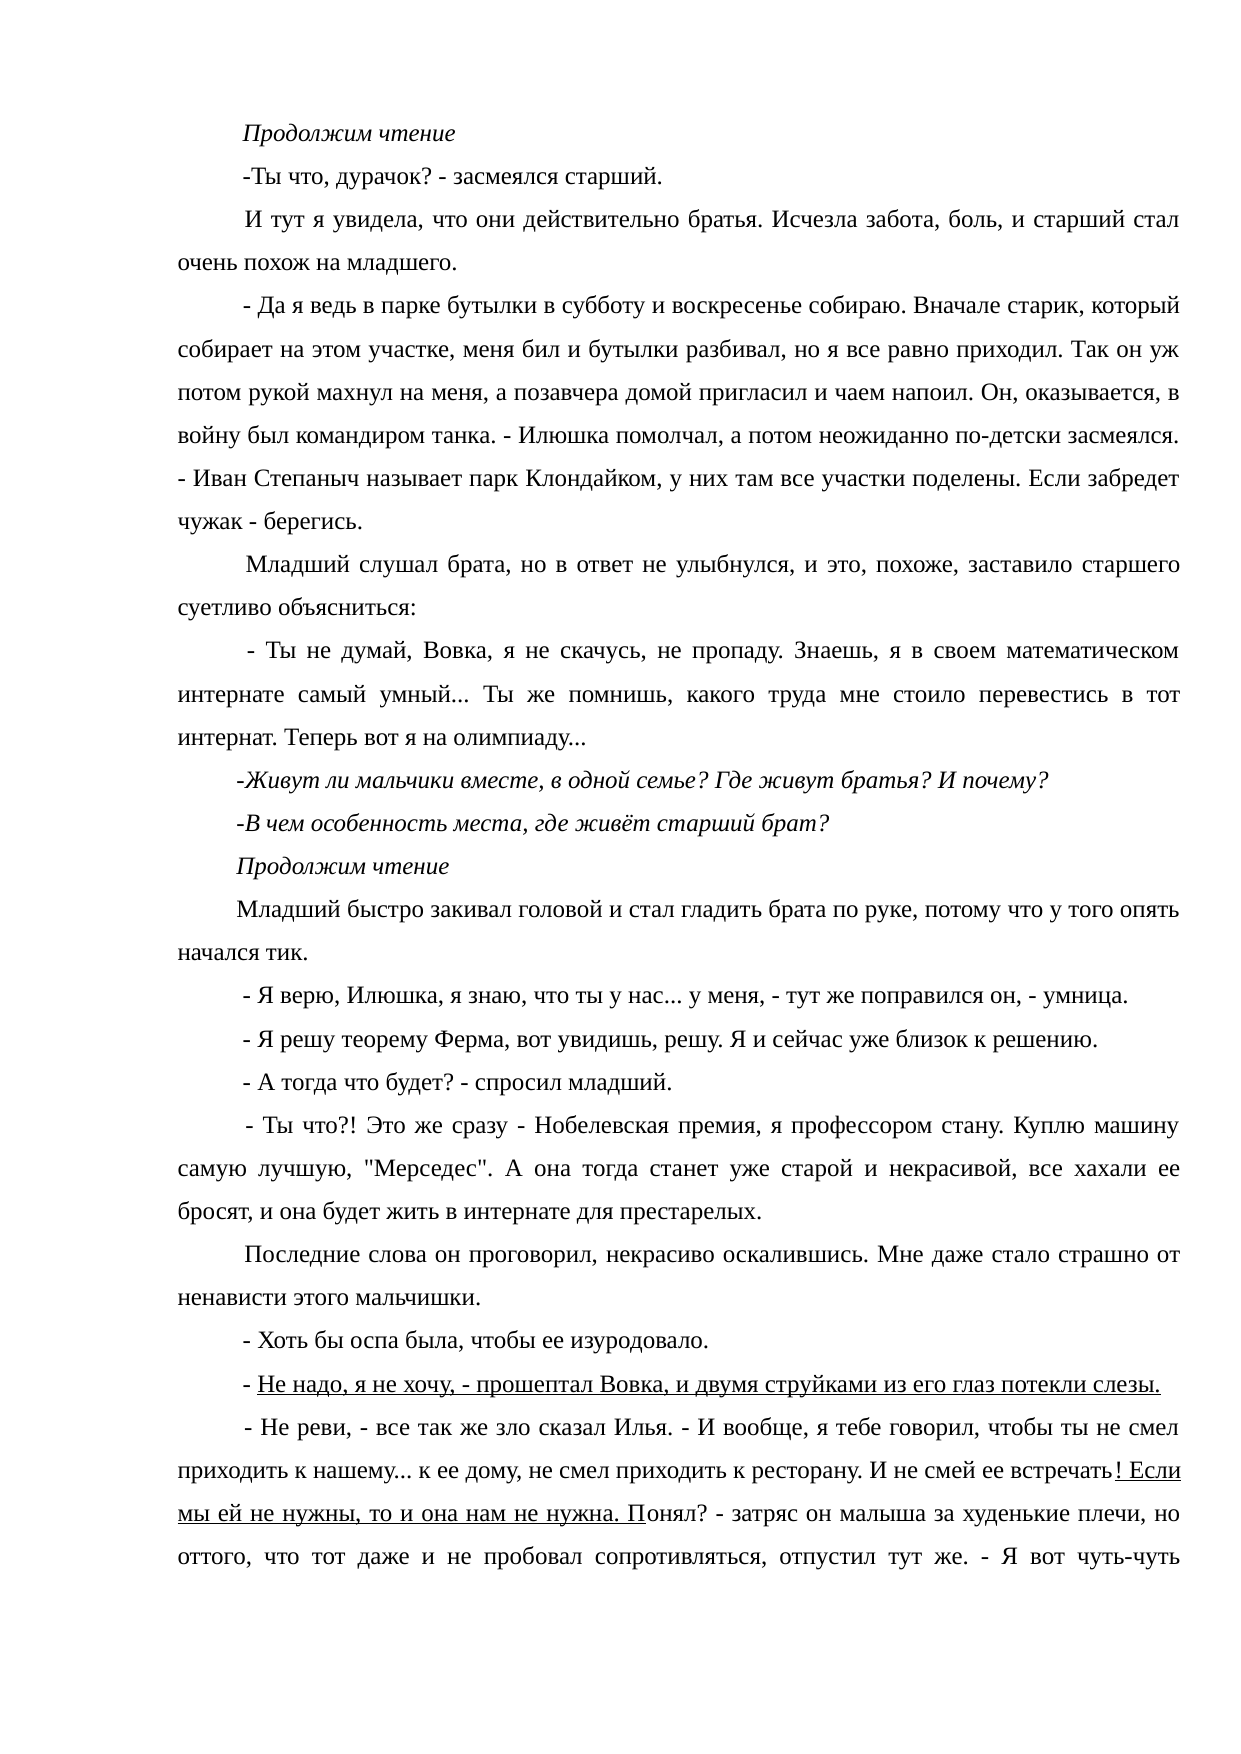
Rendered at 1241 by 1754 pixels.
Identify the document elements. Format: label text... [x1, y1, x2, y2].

text - Ты что?! Это же сразу - Нобелевская премия, я профессором стану. Куплю машину самую лучшую, "Мерседес". А она тогда станет уже старой и некрасивой, все хахали ее бросят, и она будет жить в интернате для престарелых. [177, 1110, 1181, 1225]
text - Ты не думай, Вовка, я не скачусь, не пропаду. Знаешь, я в своем математическом интернате самый умный... Ты же помнишь, какого труда мне стоило перевестись в тот интернат. Теперь вот я на олимпиаду... [177, 636, 1181, 751]
text - Я верю, Илюшка, я знаю, что ты у нас... у меня, - тут же поправился он, - умница. [177, 981, 1181, 1009]
text - А тогда что будет? - спросил младший. [177, 1067, 1181, 1096]
text -Живут ли мальчики вместе, в одной семье? Где живут братья? И почему? [177, 765, 1181, 794]
text -В чем особенность места, где живёт старший брат? [177, 808, 1181, 837]
text Последние слова он проговорил, некрасиво оскалившись. Мне даже стало страшно от ненависти этого мальчишки. [177, 1239, 1181, 1311]
text - Да я ведь в парке бутылки в субботу и воскресенье собираю. Вначале старик, который собирает на этом участке, меня бил и бутылки разбивал, но я все равно приходил. Так он уж потом рукой махнул на меня, а позавчера домой пригласил и чаем напоил. Он, оказывается, в войну был командиром танка. - Илюшка помолчал, а потом неожиданно по-детски засмеялся. - Иван Степаныч называет парк Клондайком, у них там все участки поделены. Если забредет чужак - берегись. [177, 291, 1181, 535]
text - Не надо, я не хочу, - прошептал Вовка, и двумя струйками из его глаз потекли слезы. [177, 1369, 1181, 1397]
text Продолжим чтение [177, 851, 1181, 880]
text - Я решу теорему Ферма, вот увидишь, решу. Я и сейчас уже близок к решению. [177, 1024, 1181, 1052]
text Младший быстро закивал головой и стал гладить брата по руке, потому что у того опять начался тик. [177, 894, 1181, 966]
text -Ты что, дурачок? - засмеялся старший. [177, 161, 1181, 190]
text - Хоть бы оспа была, чтобы ее изуродовало. [177, 1326, 1181, 1354]
text И тут я увидела, что они действительно братья. Исчезла забота, боль, и старший стал очень похож на младшего. [177, 204, 1181, 276]
text Продолжим чтение [177, 118, 1181, 147]
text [177, 1412, 1181, 1570]
text Младший слушал брата, но в ответ не улыбнулся, и это, похоже, заставило старшего суетливо объясниться: [177, 549, 1181, 621]
